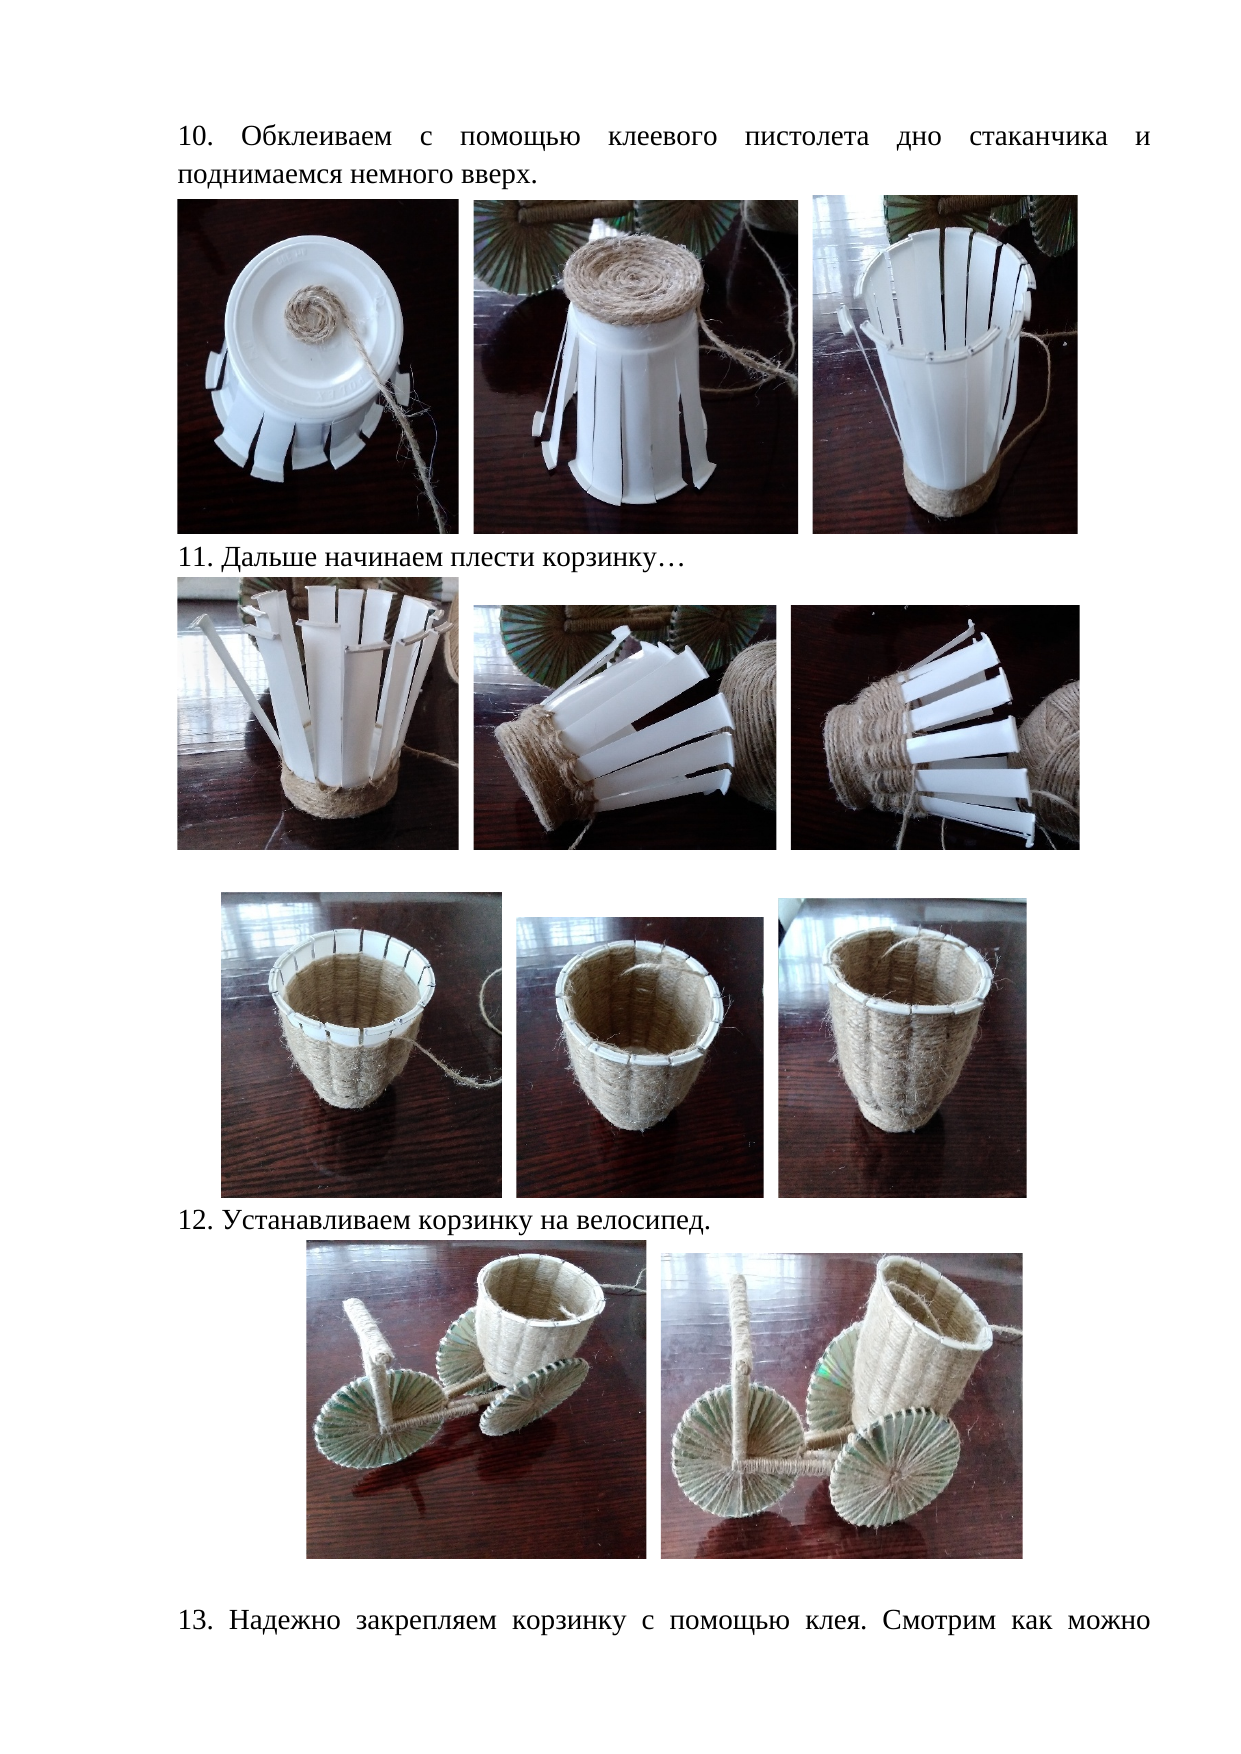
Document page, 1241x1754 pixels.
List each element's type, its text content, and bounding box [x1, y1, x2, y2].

picture [306, 1240, 647, 1559]
picture [812, 195, 1078, 534]
picture [778, 898, 1027, 1198]
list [177, 1602, 1152, 1635]
picture [516, 917, 764, 1198]
picture [790, 605, 1080, 850]
picture [473, 605, 777, 850]
picture [177, 199, 459, 534]
picture [221, 892, 502, 1198]
list 12. Устанавливаем корзинку на велосипед. [177, 1202, 1152, 1236]
list 10. Обклеиваем с помощью клеевого пистолета дно стаканчика и поднимаемся немного вверх. [177, 118, 1152, 190]
picture [473, 200, 799, 534]
picture [660, 1253, 1023, 1559]
picture [177, 577, 459, 850]
list 11. Дальше начинаем плести корзинку… [177, 539, 1152, 572]
